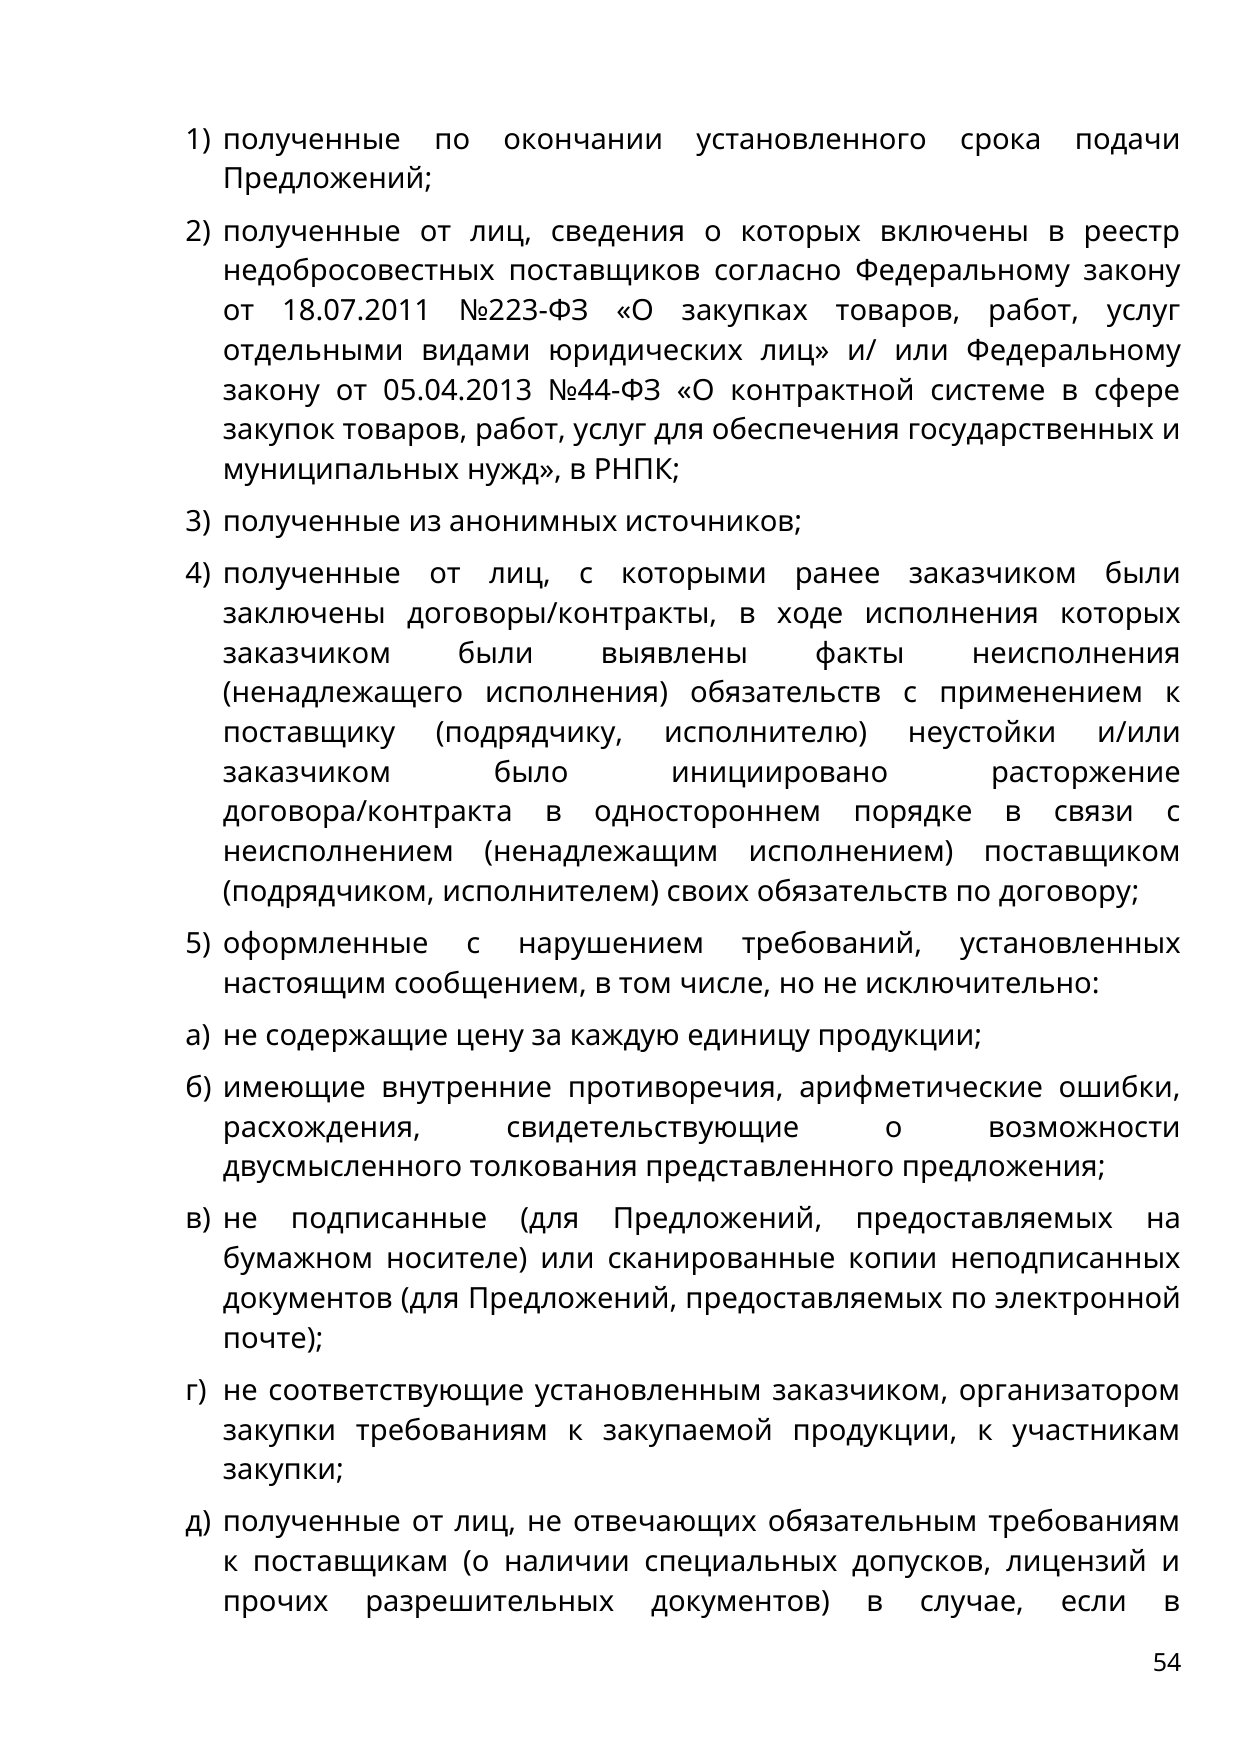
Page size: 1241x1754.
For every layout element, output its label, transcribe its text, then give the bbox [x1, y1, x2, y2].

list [185, 1501, 1181, 1620]
list полученные по окончании установленного срока подачи Предложений; [185, 118, 1181, 197]
list не содержащие цену за каждую единицу продукции; [185, 1014, 1181, 1054]
list полученные из анонимных источников; [185, 500, 1181, 540]
list полученные от лиц, сведения о которых включены в реестр недобросовестных поставщиков согласно Федеральному закону от 18.07.2011 №223-ФЗ «О закупках товаров, работ, услуг отдельными видами юридических лиц» и/ или Федеральному закону от 05.04.2013 №44-ФЗ «О контрактной системе в сфере закупок товаров, работ, услуг для обеспечения государственных и муниципальных нужд», в РНПК; [185, 210, 1181, 488]
list полученные от лиц, с которыми ранее заказчиком были заключены договоры/контракты, в ходе исполнения которых заказчиком были выявлены факты неисполнения (ненадлежащего исполнения) обязательств с применением к поставщику (подрядчику, исполнителю) неустойки и/или заказчиком было инициировано расторжение договора/контракта в одностороннем порядке в связи с неисполнением (ненадлежащим исполнением) поставщиком (подрядчиком, исполнителем) своих обязательств по договору; [185, 552, 1181, 910]
list оформленные с нарушением требований, установленных настоящим сообщением, в том числе, но не исключительно: [185, 922, 1181, 1002]
list не подписанные (для Предложений, предоставляемых на бумажном носителе) или сканированные копии неподписанных документов (для Предложений, предоставляемых по электронной почте); [185, 1198, 1181, 1357]
list не соответствующие установленным заказчиком, организатором закупки требованиям к закупаемой продукции, к участникам закупки; [185, 1369, 1181, 1488]
list имеющие внутренние противоречия, арифметические ошибки, расхождения, свидетельствующие о возможности двусмысленного толкования представленного предложения; [185, 1066, 1181, 1185]
